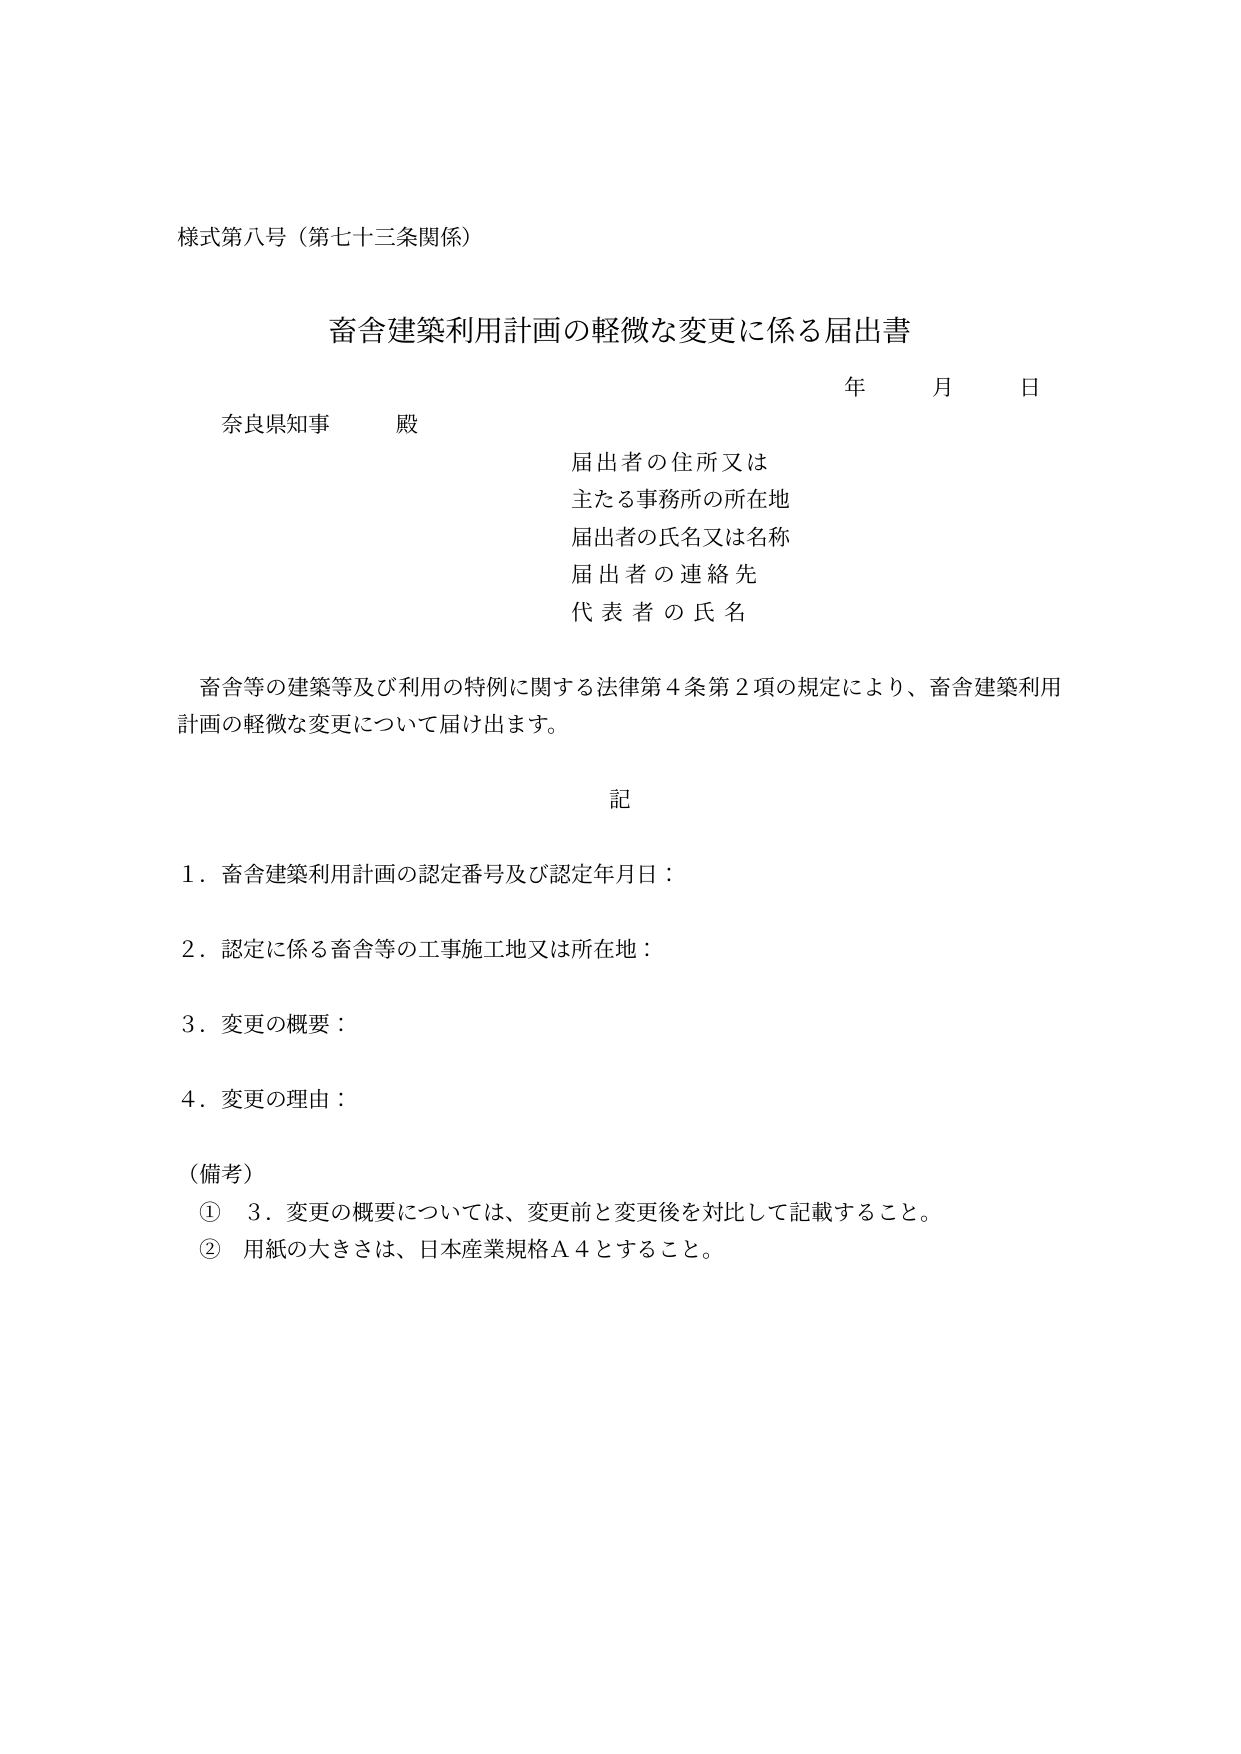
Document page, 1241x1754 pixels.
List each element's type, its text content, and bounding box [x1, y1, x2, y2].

text （備考） [177, 1154, 1063, 1192]
text 記 [177, 779, 1063, 817]
text 年 月 日 [177, 367, 1041, 404]
text ① ３．変更の概要については、変更前と変更後を対比して記載すること。 [177, 1192, 1063, 1229]
text 届出者の連絡先 [177, 554, 1063, 592]
text ２．認定に係る畜舎等の工事施工地又は所在地： [177, 929, 1063, 967]
text 奈良県知事 殿 [177, 404, 1063, 442]
text 届出者の氏名又は名称 [177, 517, 1063, 554]
text ３．変更の概要： [177, 1004, 1063, 1042]
text 様式第八号（第七十三条関係） [177, 217, 1063, 254]
text 畜舎建築利用計画の軽微な変更に係る届出書 [177, 292, 1063, 367]
text 主たる事務所の所在地 [177, 479, 1063, 517]
text 畜舎等の建築等及び利用の特例に関する法律第４条第２項の規定により、畜舎建築利用計画の軽微な変更について届け出ます。 [177, 667, 1063, 742]
text ② 用紙の大きさは、日本産業規格Ａ４とすること。 [177, 1229, 1063, 1267]
text 届出者の住所又は [177, 442, 1063, 479]
text ４．変更の理由： [177, 1079, 1063, 1117]
text 代表者の氏名 [177, 592, 1063, 629]
text １．畜舎建築利用計画の認定番号及び認定年月日： [177, 854, 1063, 892]
